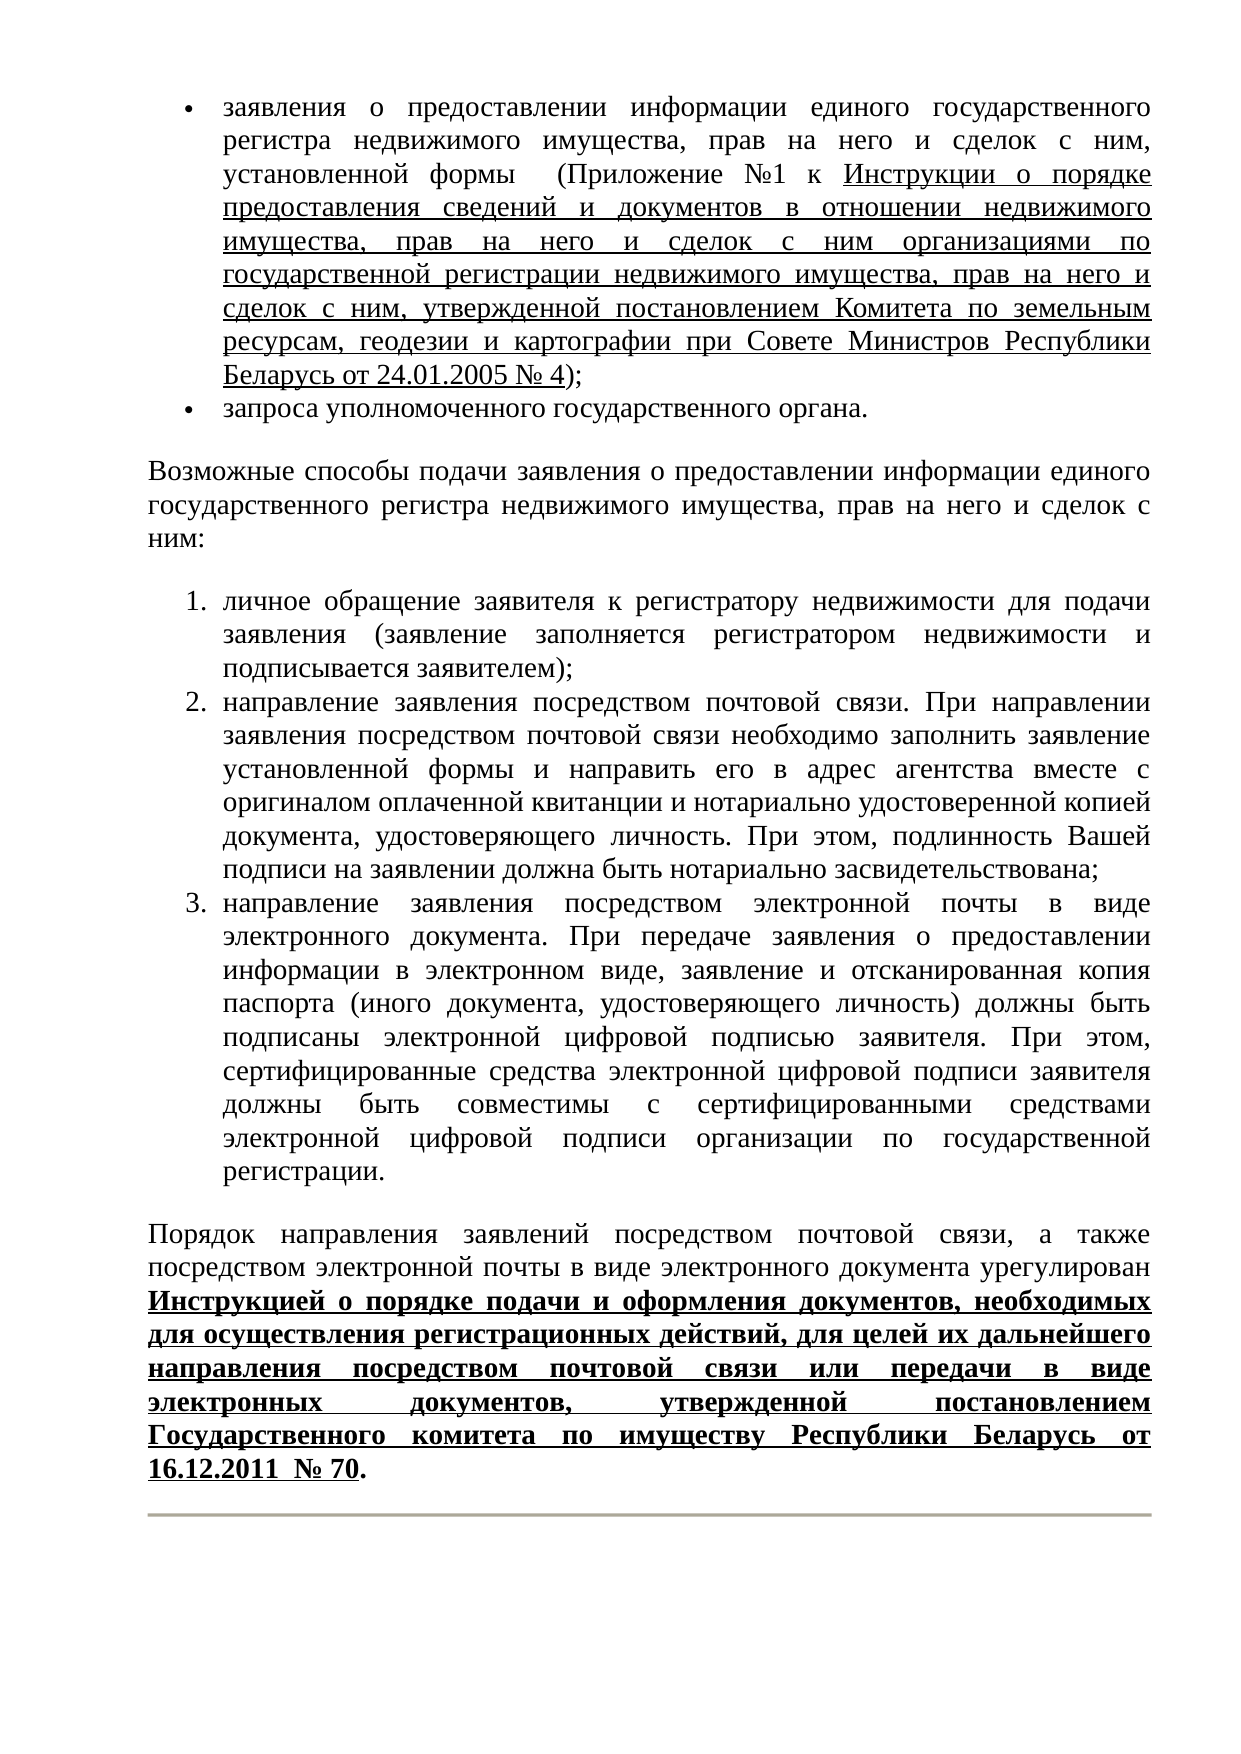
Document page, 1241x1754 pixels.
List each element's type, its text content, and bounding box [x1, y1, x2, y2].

text Порядок направления заявлений посредством почтовой связи, а также посредством электронной почты в виде электронного документа урегулирован Инструкцией о порядке подачи и оформления документов, необходимых для осуществления регистрационных действий, для целей их дальнейшего направления посредством почтовой связи или передачи в виде электронных документов, утвержденной постановлением Государственного комитета по имуществу Республики Беларусь от 16.12.2011 № 70. [148, 1314, 1152, 1346]
list направление заявления посредством почтовой связи. При направлении заявления посредством почтовой связи необходимо заполнить заявление установленной формы и направить его в адрес агентства вместе с оригиналом оплаченной квитанции и нотариально удостоверенной копией документа, удостоверяющего личность. При этом, подлинность Вашей подписи на заявлении должна быть нотариально засвидетельствована; [185, 684, 1152, 885]
text Порядок направления заявлений посредством почтовой связи, а также посредством электронной почты в виде электронного документа урегулирован Инструкцией о порядке подачи и оформления документов, необходимых для осуществления регистрационных действий, для целей их дальнейшего направления посредством почтовой связи или передачи в виде электронных документов, утвержденной постановлением Государственного комитета по имуществу Республики Беларусь от 16.12.2011 № 70. [148, 1347, 1152, 1379]
list направление заявления посредством электронной почты в виде электронного документа. При передаче заявления о предоставлении информации в электронном виде, заявление и отсканированная копия паспорта (иного документа, удостоверяющего личность) должны быть подписаны электронной цифровой подписью заявителя. При этом, сертифицированные средства электронной цифровой подписи заявителя должны быть совместимы с сертифицированными средствами электронной цифровой подписи организации по государственной регистрации. [185, 885, 1152, 1187]
list заявления о предоставлении информации единого государственного регистра недвижимого имущества, прав на него и сделок с ним, установленной формы (Приложение №1 к Инструкции о порядке предоставления сведений и документов в отношении недвижимого имущества, прав на него и сделок с ним организациями по государственной регистрации недвижимого имущества, прав на него и сделок с ним, утвержденной постановлением Комитета по земельным ресурсам, геодезии и картографии при Совете Министров Республики Беларусь от 24.01.2005 № 4); [185, 89, 1152, 391]
text Порядок направления заявлений посредством почтовой связи, а также посредством электронной почты в виде электронного документа урегулирован Инструкцией о порядке подачи и оформления документов, необходимых для осуществления регистрационных действий, для целей их дальнейшего направления посредством почтовой связи или передачи в виде электронных документов, утвержденной постановлением Государственного комитета по имуществу Республики Беларусь от 16.12.2011 № 70. [148, 1216, 1152, 1312]
text Порядок направления заявлений посредством почтовой связи, а также посредством электронной почты в виде электронного документа урегулирован Инструкцией о порядке подачи и оформления документов, необходимых для осуществления регистрационных действий, для целей их дальнейшего направления посредством почтовой связи или передачи в виде электронных документов, утвержденной постановлением Государственного комитета по имуществу Республики Беларусь от 16.12.2011 № 70. [148, 1414, 1152, 1484]
list личное обращение заявителя к регистратору недвижимости для подачи заявления (заявление заполняется регистратором недвижимости и подписывается заявителем); [185, 583, 1152, 684]
list запроса уполномоченного государственного органа. [185, 391, 1152, 424]
text Порядок направления заявлений посредством почтовой связи, а также посредством электронной почты в виде электронного документа урегулирован Инструкцией о порядке подачи и оформления документов, необходимых для осуществления регистрационных действий, для целей их дальнейшего направления посредством почтовой связи или передачи в виде электронных документов, утвержденной постановлением Государственного комитета по имуществу Республики Беларусь от 16.12.2011 № 70. [148, 1381, 1152, 1413]
text Возможные способы подачи заявления о предоставлении информации единого государственного регистра недвижимого имущества, прав на него и сделок с ним: [148, 453, 1152, 554]
